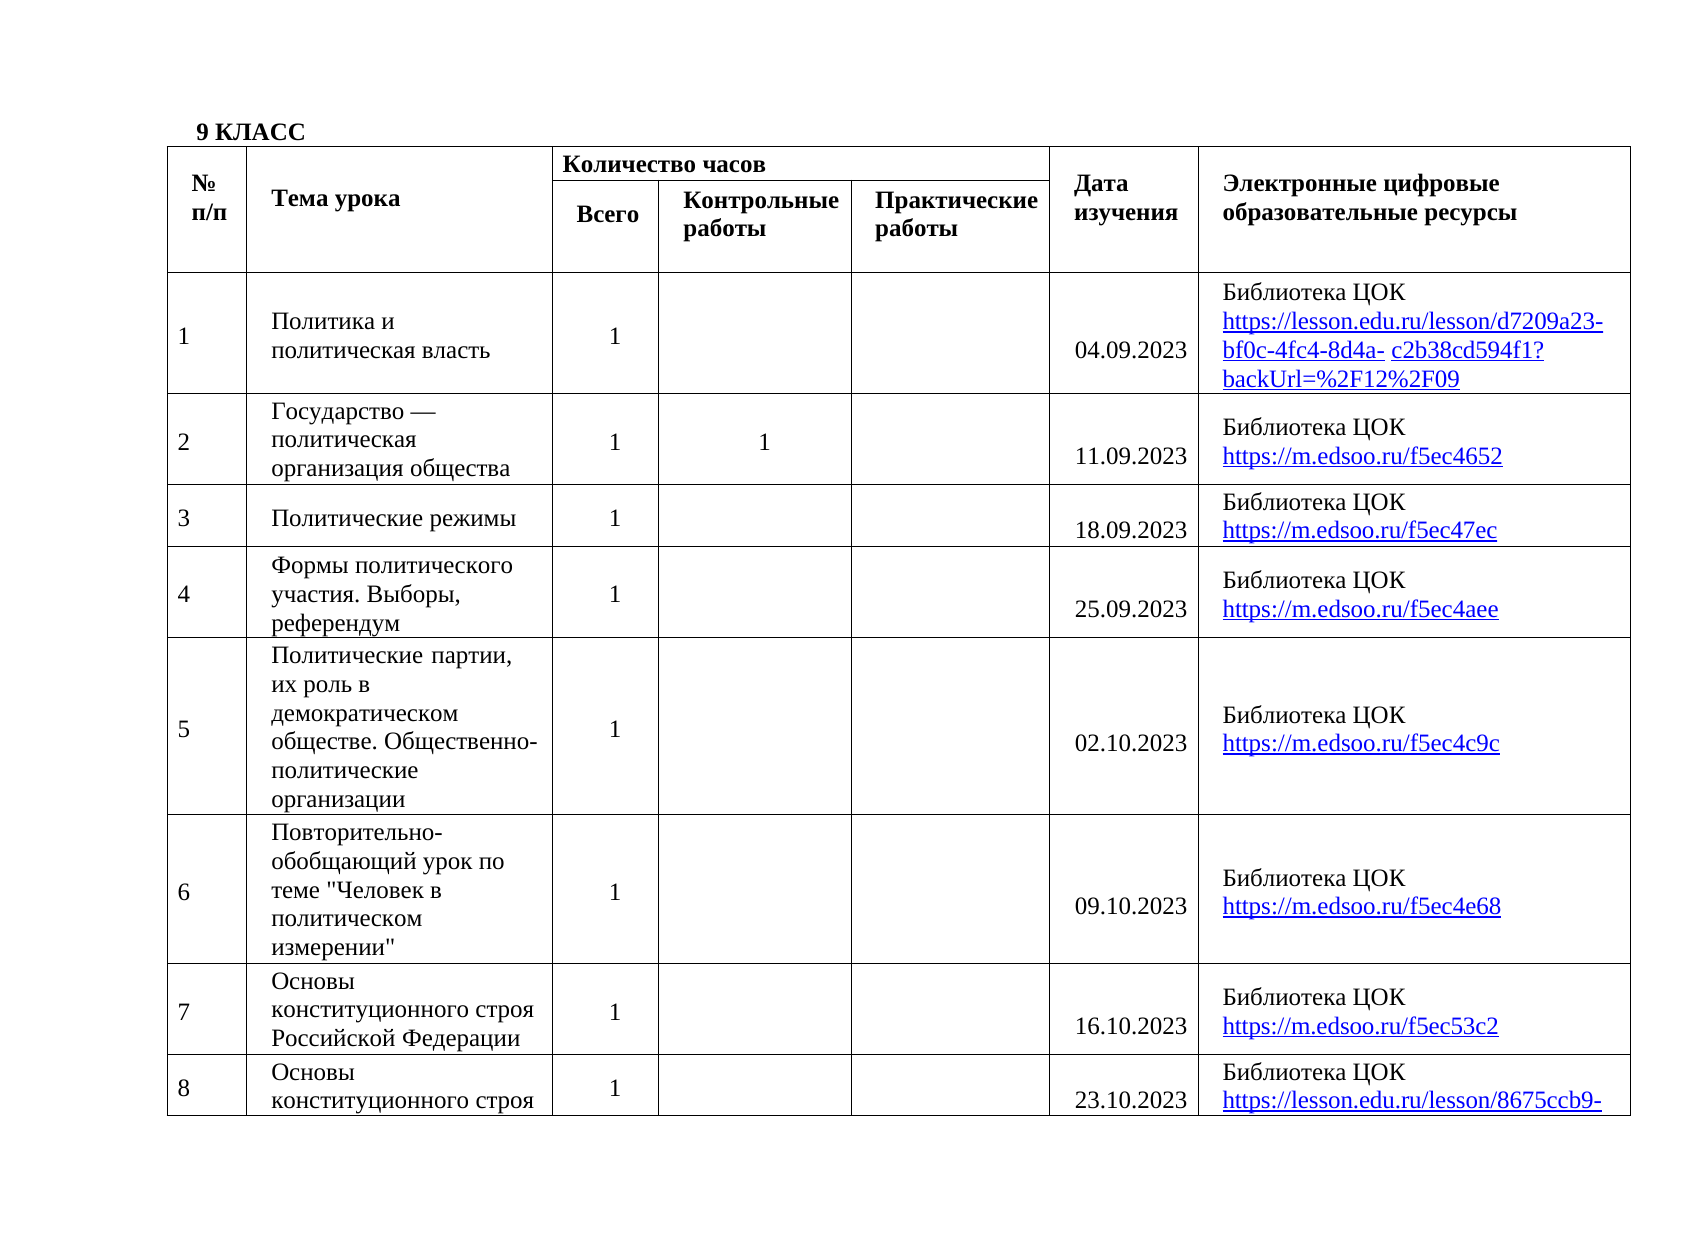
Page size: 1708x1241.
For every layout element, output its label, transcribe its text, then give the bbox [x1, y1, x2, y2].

table_cell 1 [659, 394, 851, 483]
table_cell Повторительно- обобщающий урок по теме "Человек в политическом измерении" [247, 815, 552, 962]
table_cell 7 [168, 964, 246, 1053]
table_cell Государство — политическая организация общества [247, 394, 552, 483]
table_cell Всего [553, 181, 658, 272]
table_cell Формы политического участия. Выборы, референдум [247, 547, 552, 637]
table_cell [659, 485, 851, 546]
table_cell [659, 1055, 851, 1115]
table_cell [852, 1055, 1049, 1115]
table_cell 6 [168, 815, 246, 962]
table_cell Библиотека ЦОК https://m.edsoo.ru/f5ec4e68 [1199, 815, 1630, 962]
table_cell [659, 273, 851, 392]
table_cell 1 [553, 964, 658, 1053]
table_cell [659, 815, 851, 962]
table_cell 1 [553, 815, 658, 962]
table_cell [852, 964, 1049, 1053]
table_cell Основы конституционного строя Российской Федерации [247, 964, 552, 1053]
table_cell [852, 815, 1049, 962]
table_cell [852, 273, 1049, 392]
table_header № п/п [168, 147, 246, 272]
table_cell 1 [553, 485, 658, 546]
table_cell [852, 547, 1049, 637]
table_cell 25.09.2023 [1050, 547, 1198, 637]
table_cell Библиотека ЦОК https://lesson.edu.ru/lesson/8675ccb9- [1199, 1055, 1630, 1115]
table_cell [852, 394, 1049, 483]
table_cell [852, 485, 1049, 546]
table_cell Политические режимы [247, 485, 552, 546]
table_cell [659, 638, 851, 814]
table_cell 1 [168, 273, 246, 392]
table_header Электронные цифровые образовательные ресурсы [1199, 147, 1630, 272]
table_header Тема урока [247, 147, 552, 272]
table_cell [852, 638, 1049, 814]
table_cell Библиотека ЦОК https://m.edsoo.ru/f5ec4aee [1199, 547, 1630, 637]
table_cell 1 [553, 394, 658, 483]
list КЛАСС [196, 117, 1643, 146]
table_cell 18.09.2023 [1050, 485, 1198, 546]
table_cell 09.10.2023 [1050, 815, 1198, 962]
table_cell Политические партии, их роль в демократическом обществе. Общественно- политические организации [247, 638, 552, 814]
table_cell Политика и политическая власть [247, 273, 552, 392]
table_cell 8 [168, 1055, 246, 1115]
table_cell [659, 964, 851, 1053]
table_cell 11.09.2023 [1050, 394, 1198, 483]
table_cell 04.09.2023 [1050, 273, 1198, 392]
table_cell Практические работы [852, 181, 1049, 272]
table_cell Библиотека ЦОК https://m.edsoo.ru/f5ec4c9c [1199, 638, 1630, 814]
table_cell 1 [553, 547, 658, 637]
table_cell 1 [553, 638, 658, 814]
table_cell 23.10.2023 [1050, 1055, 1198, 1115]
table_cell Основы конституционного строя [247, 1055, 552, 1115]
table_cell 4 [168, 547, 246, 637]
table_cell 3 [168, 485, 246, 546]
table_cell Библиотека ЦОК https://m.edsoo.ru/f5ec4652 [1199, 394, 1630, 483]
table_header Количество часов [553, 147, 1049, 179]
table_cell 1 [553, 273, 658, 392]
table_cell [659, 547, 851, 637]
table_cell Библиотека ЦОК https://m.edsoo.ru/f5ec53c2 [1199, 964, 1630, 1053]
table_cell Библиотека ЦОК https://m.edsoo.ru/f5ec47ec [1199, 485, 1630, 546]
table_header Дата изучения [1050, 147, 1198, 272]
table_cell 5 [168, 638, 246, 814]
table_cell 2 [168, 394, 246, 483]
table_cell 1 [553, 1055, 658, 1115]
table_cell Контрольные работы [659, 181, 851, 272]
table_cell 16.10.2023 [1050, 964, 1198, 1053]
table_cell 02.10.2023 [1050, 638, 1198, 814]
table_cell Библиотека ЦОК https://lesson.edu.ru/lesson/d7209a23- bf0c-4fc4-8d4a- c2b38cd594f1?backUrl=%2F12%2F09 [1199, 273, 1630, 392]
